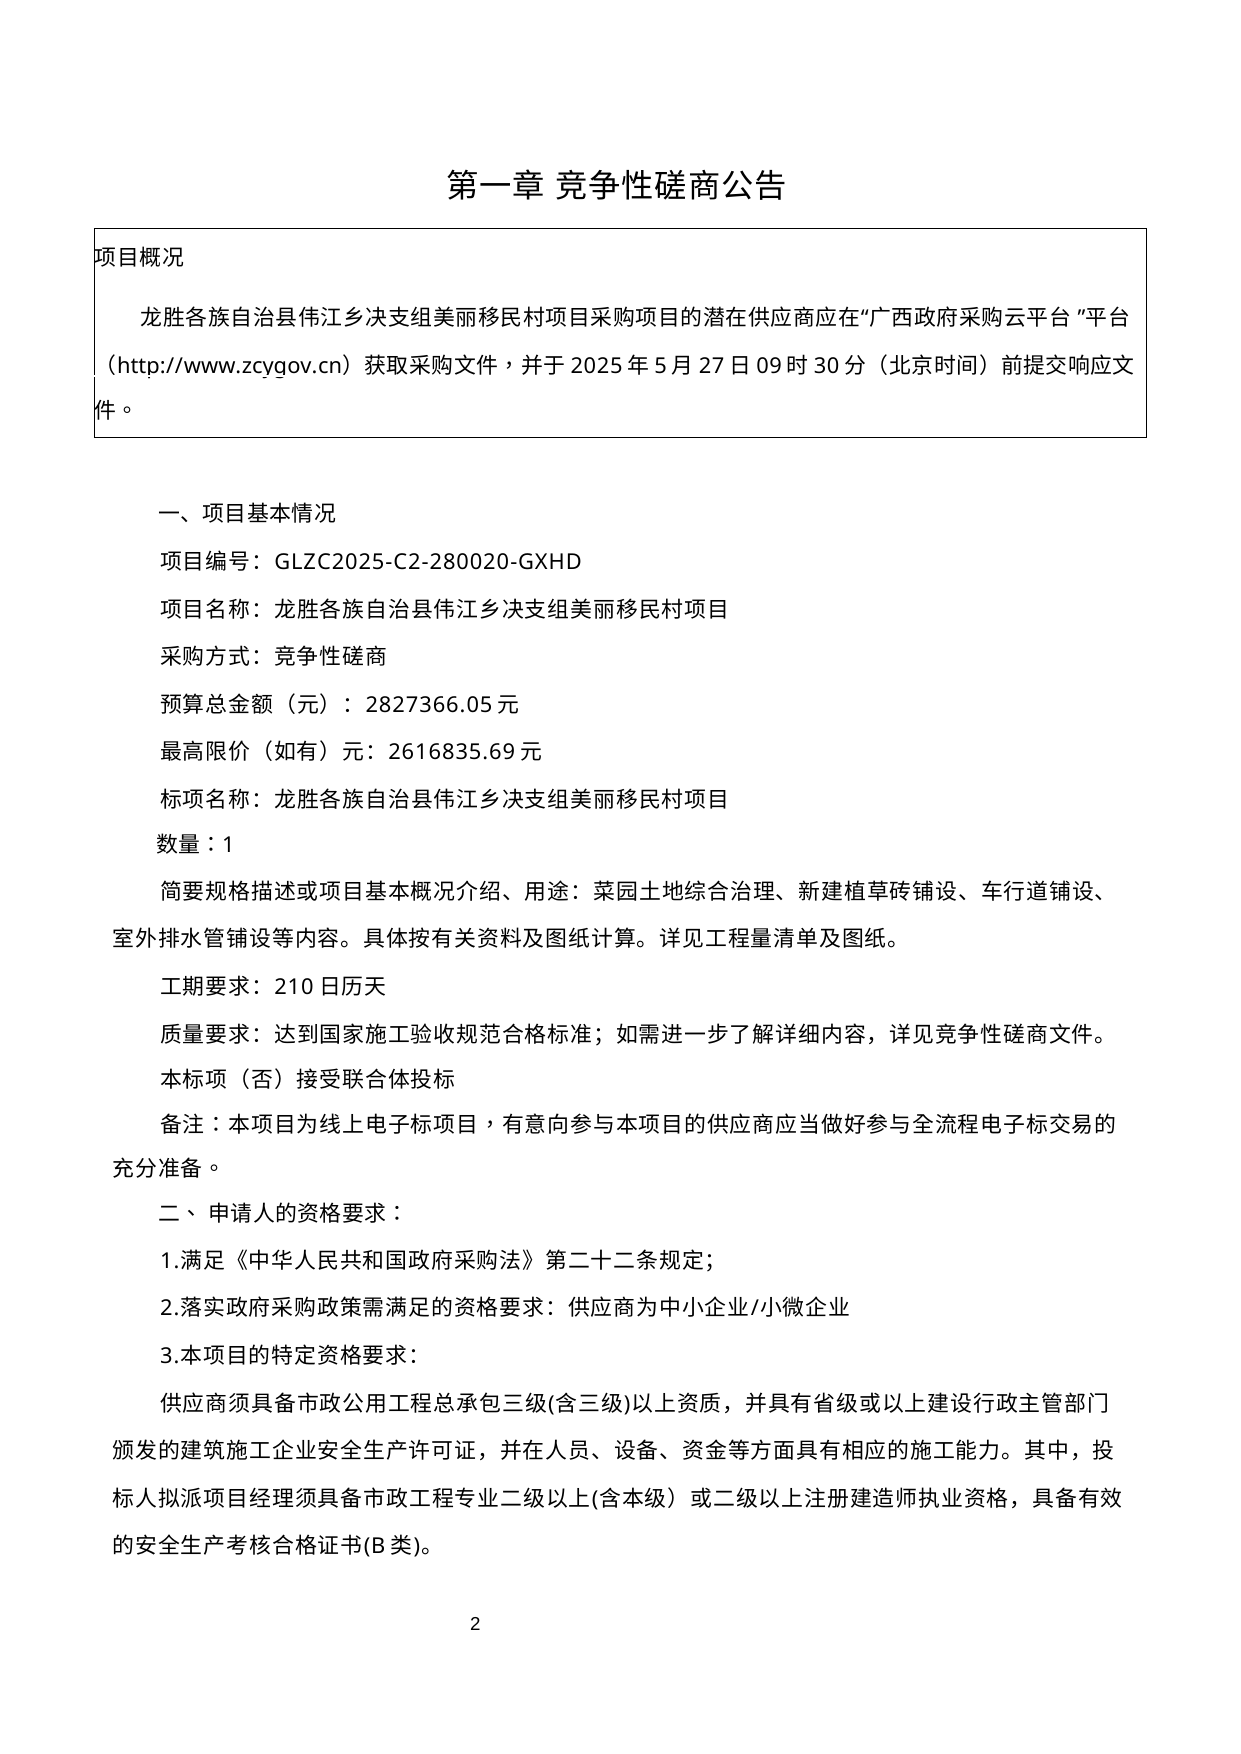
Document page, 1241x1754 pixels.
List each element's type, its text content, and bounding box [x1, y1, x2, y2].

text 本标项（否）接受联合体投标 [112, 1064, 1128, 1094]
text 工期要求：210日历天 [112, 969, 1128, 1001]
text 2.落实政府采购政策需满足的资格要求：供应商为中小企业/小微企业 [112, 1290, 1128, 1322]
text 数量：1 [112, 829, 1128, 859]
text 供应商须具备市政公用工程总承包三级(含三级)以上资质，并具有省级或以上建设行政主管部门颁发的建筑施工企业安全生产许可证，并在人员、设备、资金等方面具有相应的施工能力。其中，投标人拟派项目经理须具备市政工程专业二级以上(含本级）或二级以上注册建造师执业资格，具备有效的安全生产考核合格证书(B类)。 [112, 1386, 1128, 1560]
text 预算总金额（元）：2827366.05元 [112, 687, 1128, 718]
text 一、项目基本情况 [112, 496, 1128, 528]
text 3.本项目的特定资格要求： [112, 1338, 1128, 1370]
text 质量要求：达到国家施工验收规范合格标准；如需进一步了解详细内容，详见竞争性磋商文件。 [112, 1017, 1128, 1048]
table_header 项目概况 龙胜各族自治县伟江乡决支组美丽移民村项目采购项目的潜在供应商应在“广西政府采购云平台 ”平台（http://www.zcygov.cn）获取采购文件，并于2025年5月27日09时30分（北京时间）前提交响应文件。 [95, 229, 1146, 436]
text 标项名称：龙胜各族自治县伟江乡决支组美丽移民村项目 [112, 782, 1128, 813]
text 项目编号：GLZC2025-C2-280020-GXHD [112, 544, 1128, 576]
text 最高限价（如有）元：2616835.69元 [112, 734, 1128, 766]
text 采购方式：竞争性磋商 [112, 639, 1128, 671]
text 备注：本项目为线上电子标项目，有意向参与本项目的供应商应当做好参与全流程电子标交易的充分准备。 [112, 1109, 1128, 1183]
text 第一章 竞争性磋商公告 [446, 165, 1128, 205]
text 简要规格描述或项目基本概况介绍、用途：菜园土地综合治理、新建植草砖铺设、车行道铺设、室外排水管铺设等内容。具体按有关资料及图纸计算。详见工程量清单及图纸。 [112, 874, 1128, 953]
text 1.满足《中华人民共和国政府采购法》第二十二条规定； [112, 1243, 1128, 1274]
text 项目名称：龙胜各族自治县伟江乡决支组美丽移民村项目 [112, 592, 1128, 623]
text 二、 申请人的资格要求： [112, 1198, 1128, 1228]
